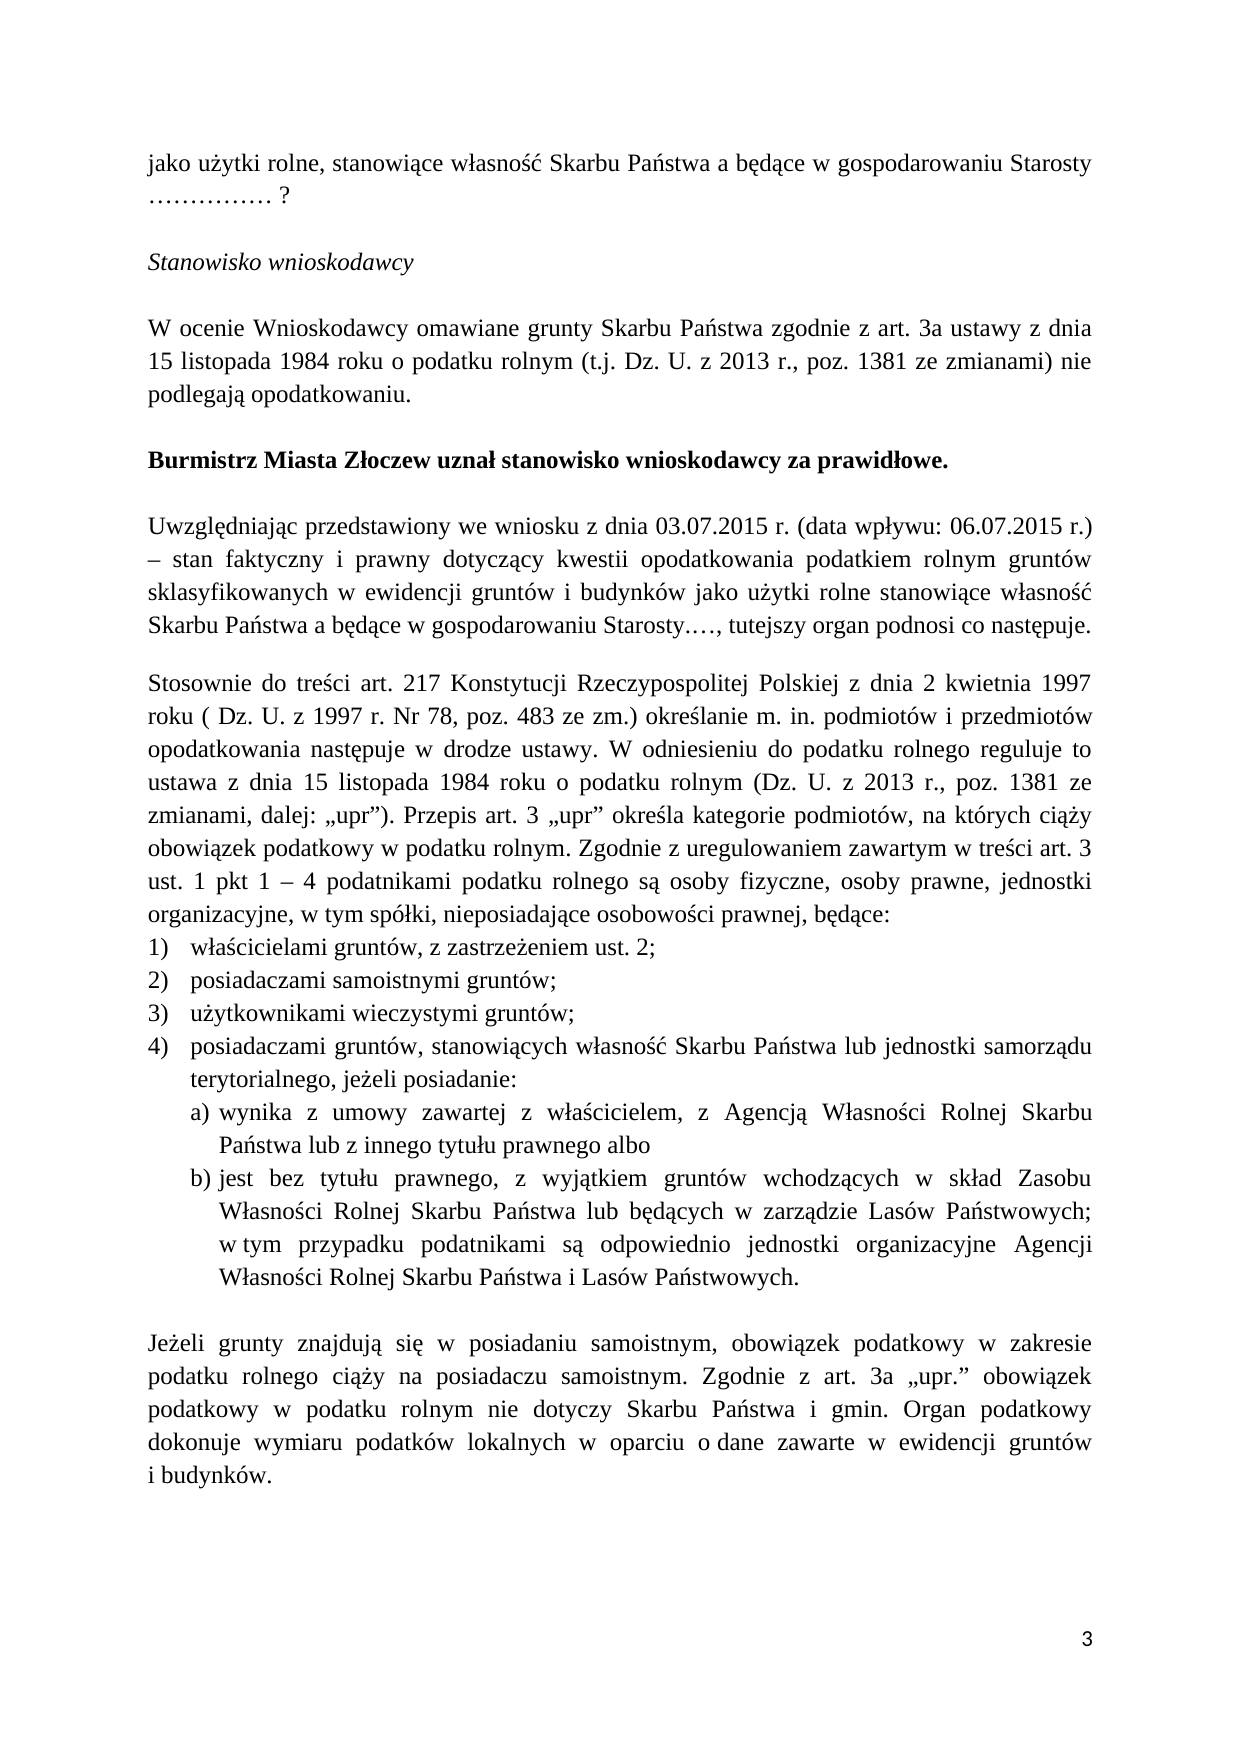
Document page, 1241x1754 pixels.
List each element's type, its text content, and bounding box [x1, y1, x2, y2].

text Jeżeli grunty znajdują się w posiadaniu samoistnym, obowiązek podatkowy w zakresie podatku rolnego ciąży na posiadaczu samoistnym. Zgodnie z art. 3a „upr.” obowiązek podatkowy w podatku rolnym nie dotyczy Skarbu Państwa i gmin. Organ podatkowy dokonuje wymiaru podatków lokalnych w oparciu o dane zawarte w ewidencji gruntów i budynków. [148, 1328, 1093, 1489]
text 2) posiadaczami samoistnymi gruntów; [148, 965, 1093, 994]
text Stosownie do treści art. 217 Konstytucji Rzeczypospolitej Polskiej z dnia 2 kwietnia 1997 roku ( Dz. U. z 1997 r. Nr 78, poz. 483 ze zm.) określanie m. in. podmiotów i przedmiotów opodatkowania następuje w drodze ustawy. W odniesieniu do podatku rolnego reguluje to ustawa z dnia 15 listopada 1984 roku o podatku rolnym (Dz. U. z 2013 r., poz. 1381 ze zmianami, dalej: „upr”). Przepis art. 3 „upr” określa kategorie podmiotów, na których ciąży obowiązek podatkowy w podatku rolnym. Zgodnie z uregulowaniem zawartym w treści art. 3 ust. 1 pkt 1 – 4 podatnikami podatku rolnego są osoby fizyczne, osoby prawne, jednostki organizacyjne, w tym spółki, nieposiadające osobowości prawnej, będące: [148, 668, 1093, 928]
text 1) właścicielami gruntów, z zastrzeżeniem ust. 2; [148, 932, 1093, 961]
text 3) użytkownikami wieczystymi gruntów; [148, 998, 1093, 1027]
text Burmistrz Miasta Złoczew uznał stanowisko wnioskodawcy za prawidłowe. [148, 445, 1093, 473]
text Uwzględniając przedstawiony we wniosku z dnia 03.07.2015 r. (data wpływu: 06.07.2015 r.) – stan faktyczny i prawny dotyczący kwestii opodatkowania podatkiem rolnym gruntów sklasyfikowanych w ewidencji gruntów i budynków jako użytki rolne stanowiące własność Skarbu Państwa a będące w gospodarowaniu Starosty.…, tutejszy organ podnosi co następuje. [148, 511, 1093, 639]
text a) wynika z umowy zawartej z właścicielem, z Agencją Własności Rolnej Skarbu Państwa lub z innego tytułu prawnego albo [190, 1097, 1093, 1159]
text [148, 148, 1093, 209]
text W ocenie Wnioskodawcy omawiane grunty Skarbu Państwa zgodnie z art. 3a ustawy z dnia 15 listopada 1984 roku o podatku rolnym (t.j. Dz. U. z 2013 r., poz. 1381 ze zmianami) nie podlegają opodatkowaniu. [148, 313, 1093, 407]
text Stanowisko wnioskodawcy [148, 247, 1093, 275]
text 4) posiadaczami gruntów, stanowiących własność Skarbu Państwa lub jednostki samorządu terytorialnego, jeżeli posiadanie: [148, 1031, 1093, 1093]
text b) jest bez tytułu prawnego, z wyjątkiem gruntów wchodzących w skład Zasobu Własności Rolnej Skarbu Państwa lub będących w zarządzie Lasów Państwowych; w tym przypadku podatnikami są odpowiednio jednostki organizacyjne Agencji Własności Rolnej Skarbu Państwa i Lasów Państwowych. [190, 1163, 1093, 1291]
